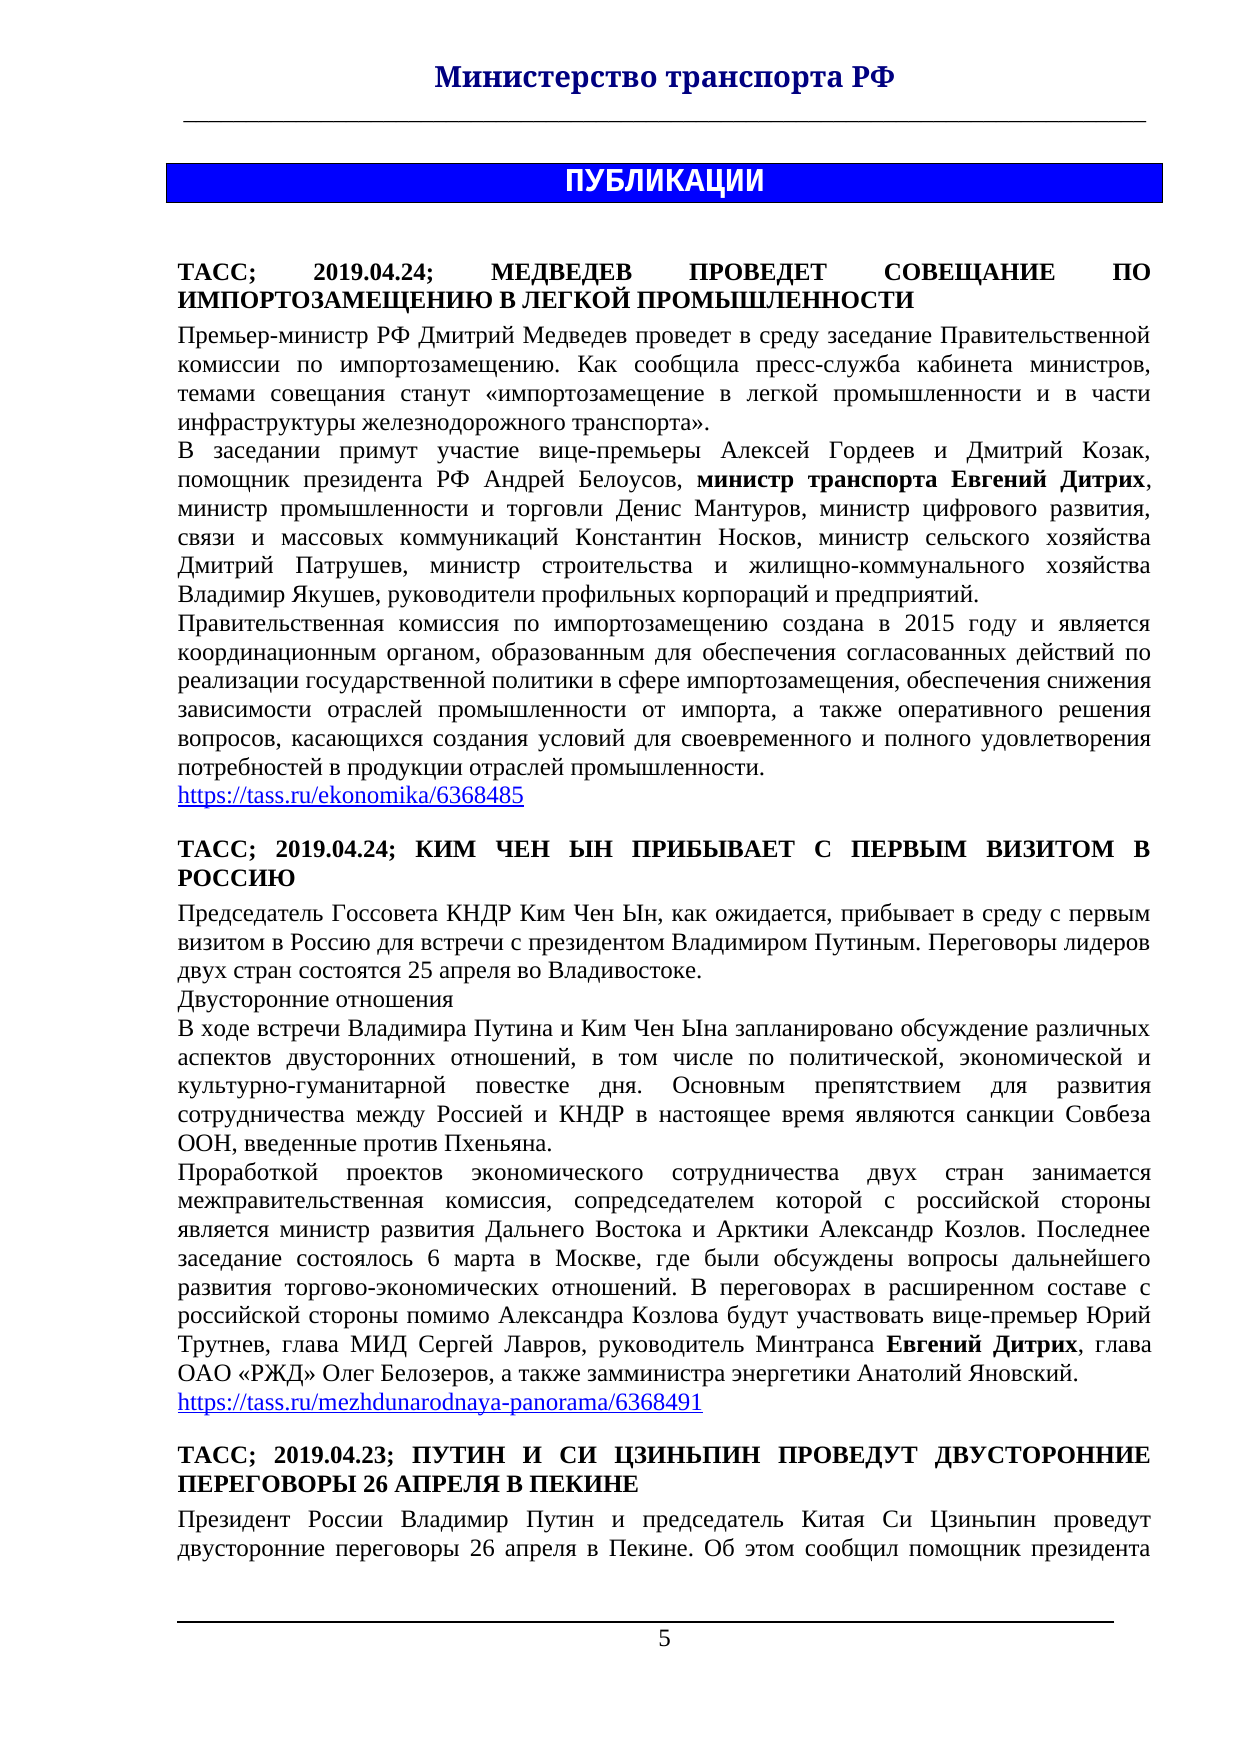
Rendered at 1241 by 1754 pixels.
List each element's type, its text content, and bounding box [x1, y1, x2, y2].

text Премьер-министр РФ Дмитрий Медведев проведет в среду заседание Правительственной комиссии по импортозамещению. Как сообщила пресс-служба кабинета министров, темами совещания станут «импортозамещение в легкой промышленности и в части инфраструктуры железнодорожного транспорта». [177, 320, 1152, 435]
text https://tass.ru/ekonomika/6368485 [177, 780, 1152, 809]
subtitle ТАСС; 2019.04.24; МЕДВЕДЕВ ПРОВЕДЕТ СОВЕЩАНИЕ ПО ИМПОРТОЗАМЕЩЕНИЮ В ЛЕГКОЙ ПРОМЫШЛЕННОСТИ [177, 257, 1152, 314]
text В заседании примут участие вице-премьеры Алексей Гордеев и Дмитрий Козак, помощник президента РФ Андрей Белоусов, министр транспорта Евгений Дитрих, министр промышленности и торговли Денис Мантуров, министр цифрового развития, связи и массовых коммуникаций Константин Носков, министр сельского хозяйства Дмитрий Патрушев, министр строительства и жилищно-коммунального хозяйства Владимир Якушев, руководители профильных корпораций и предприятий. [177, 435, 1152, 608]
text Двусторонние отношения [177, 984, 1152, 1013]
text Правительственная комиссия по импортозамещению создана в 2015 году и является координационным органом, образованным для обеспечения согласованных действий по реализации государственной политики в сфере импортозамещения, обеспечения снижения зависимости отраслей промышленности от импорта, а также оперативного решения вопросов, касающихся создания условий для своевременного и полного удовлетворения потребностей в продукции отраслей промышленности. [177, 608, 1152, 780]
text https://tass.ru/mezhdunarodnaya-panorama/6368491 [177, 1387, 1152, 1415]
subtitle ТАСС; 2019.04.23; ПУТИН И СИ ЦЗИНЬПИН ПРОВЕДУТ ДВУСТОРОННИЕ ПЕРЕГОВОРЫ 26 АПРЕЛЯ В ПЕКИНЕ [177, 1440, 1152, 1498]
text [177, 1504, 1152, 1562]
text В ходе встречи Владимира Путина и Ким Чен Ына запланировано обсуждение различных аспектов двусторонних отношений, в том числе по политической, экономической и культурно-гуманитарной повестке дня. Основным препятствием для развития сотрудничества между Россией и КНДР в настоящее время являются санкции Совбеза ООН, введенные против Пхеньяна. [177, 1013, 1152, 1157]
table_header Публикации [167, 164, 1162, 202]
text Председатель Госсовета КНДР Ким Чен Ын, как ожидается, прибывает в среду с первым визитом в Россию для встречи с президентом Владимиром Путиным. Переговоры лидеров двух стран состоятся 25 апреля во Владивостоке. [177, 898, 1152, 984]
subtitle ТАСС; 2019.04.24; КИМ ЧЕН ЫН ПРИБЫВАЕТ С ПЕРВЫМ ВИЗИТОМ В РОССИЮ [177, 834, 1152, 892]
text Проработкой проектов экономического сотрудничества двух стран занимается межправительственная комиссия, сопредседателем которой с российской стороны является министр развития Дальнего Востока и Арктики Александр Козлов. Последнее заседание состоялось 6 марта в Москве, где были обсуждены вопросы дальнейшего развития торгово-экономических отношений. В переговорах в расширенном составе с российской стороны помимо Александра Козлова будут участвовать вице-премьер Юрий Трутнев, глава МИД Сергей Лавров, руководитель Минтранса Евгений Дитрих, глава ОАО «РЖД» Олег Белозеров, а также замминистра энергетики Анатолий Яновский. [177, 1157, 1152, 1387]
